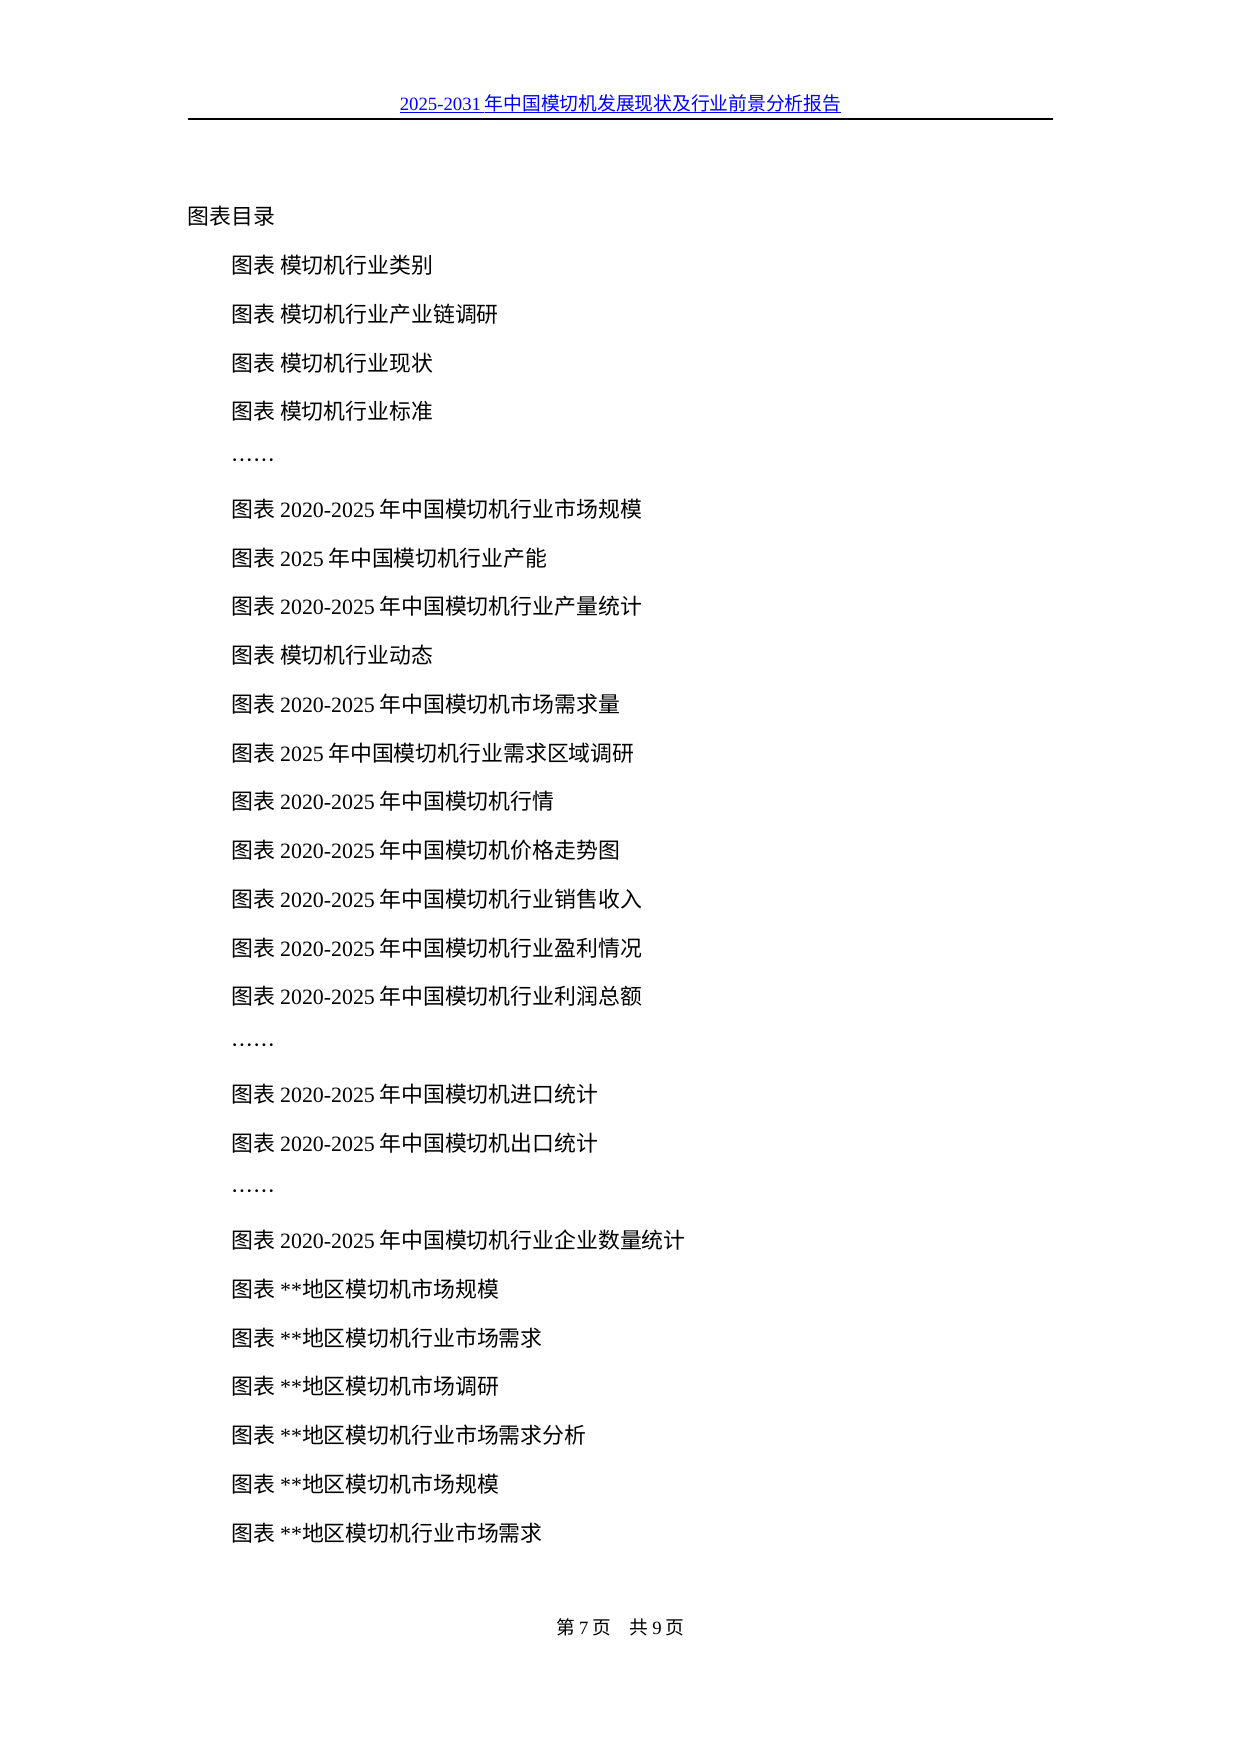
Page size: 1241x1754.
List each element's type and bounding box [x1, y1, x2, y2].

text [187, 150, 1053, 1548]
